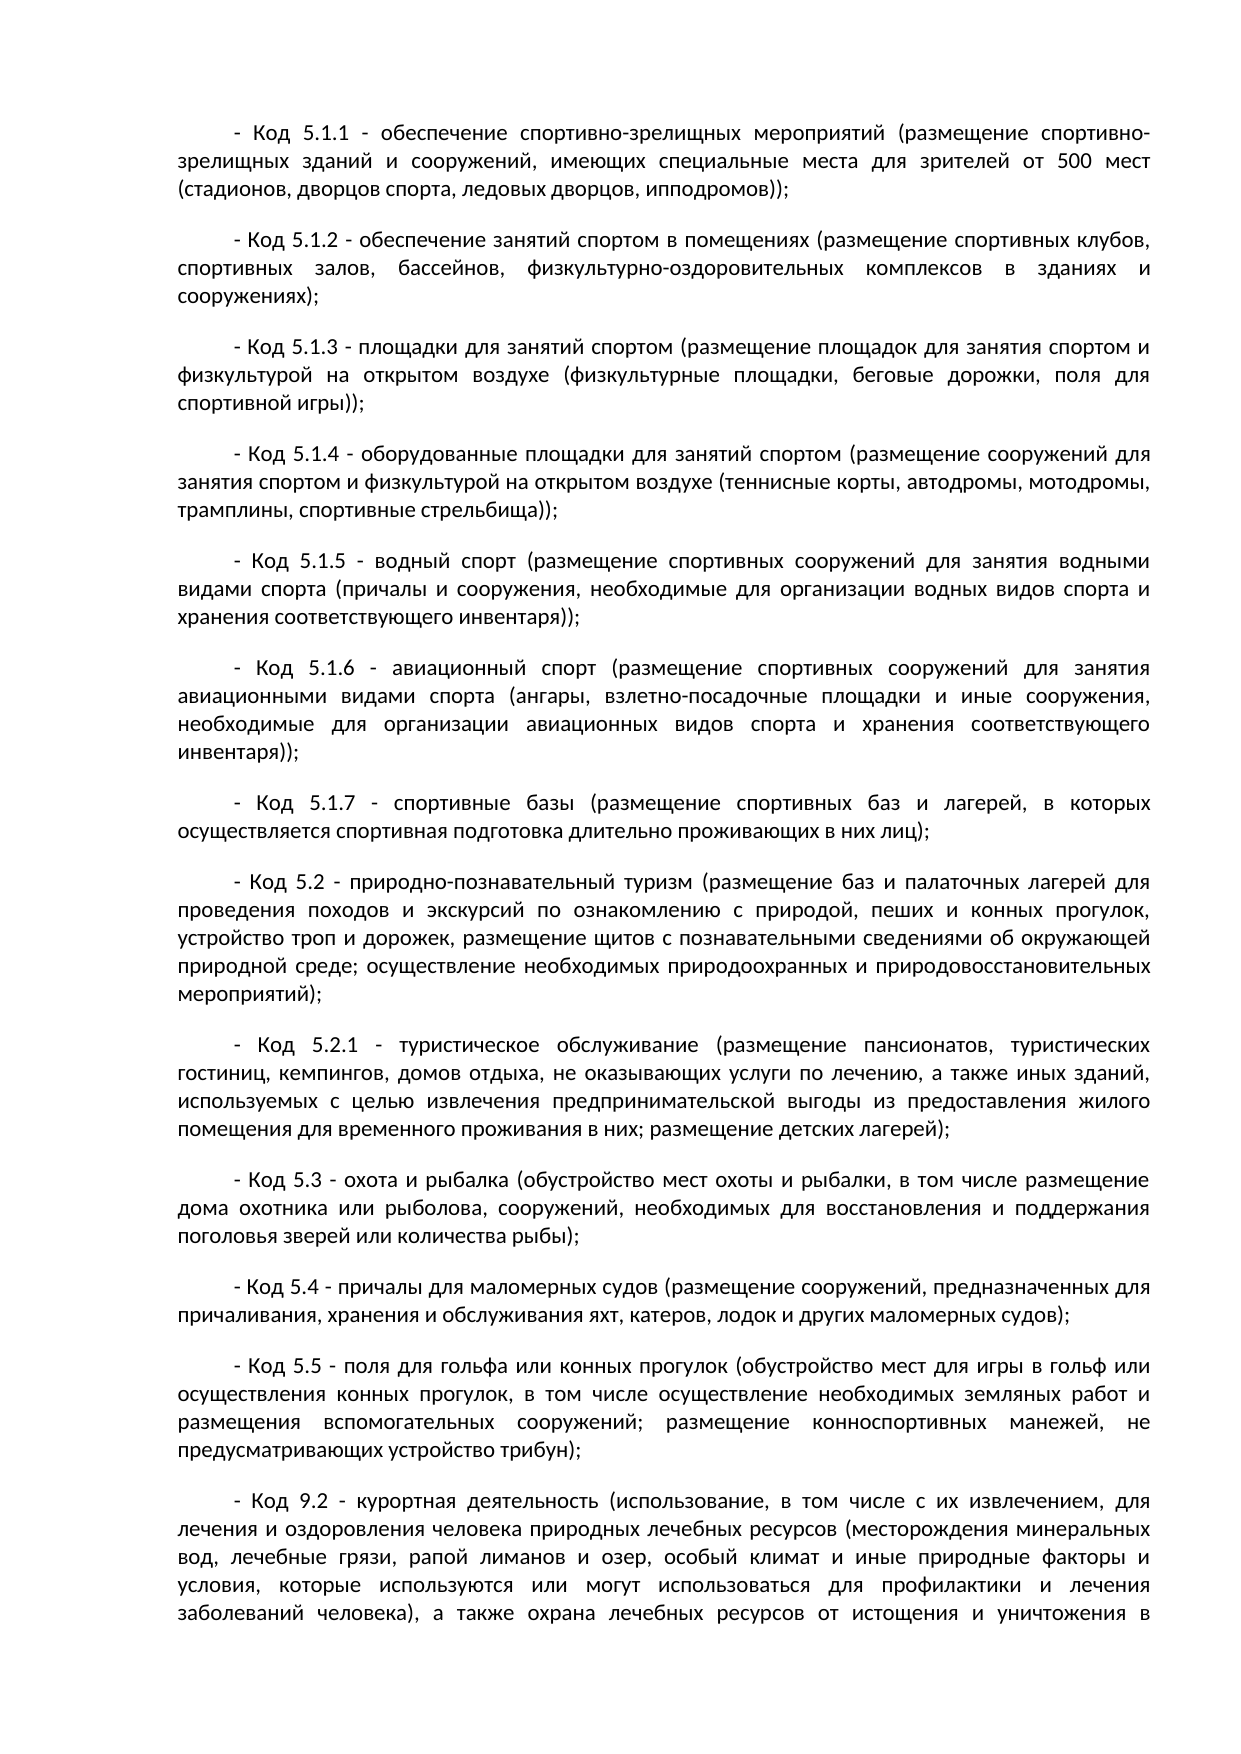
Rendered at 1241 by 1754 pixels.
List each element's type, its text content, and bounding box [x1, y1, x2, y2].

text - Код 5.1.7 - спортивные базы (размещение спортивных баз и лагерей, в которых осуществляется спортивная подготовка длительно проживающих в них лиц); [177, 788, 1152, 844]
text - Код 5.1.1 - обеспечение спортивно-зрелищных мероприятий (размещение спортивно-зрелищных зданий и сооружений, имеющих специальные места для зрителей от 500 мест (стадионов, дворцов спорта, ледовых дворцов, ипподромов)); [177, 118, 1152, 202]
text - Код 5.4 - причалы для маломерных судов (размещение сооружений, предназначенных для причаливания, хранения и обслуживания яхт, катеров, лодок и других маломерных судов); [177, 1272, 1152, 1328]
text - Код 5.1.3 - площадки для занятий спортом (размещение площадок для занятия спортом и физкультурой на открытом воздухе (физкультурные площадки, беговые дорожки, поля для спортивной игры)); [177, 332, 1152, 416]
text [177, 1486, 1152, 1626]
text - Код 5.1.4 - оборудованные площадки для занятий спортом (размещение сооружений для занятия спортом и физкультурой на открытом воздухе (теннисные корты, автодромы, мотодромы, трамплины, спортивные стрельбища)); [177, 439, 1152, 523]
text - Код 5.2 - природно-познавательный туризм (размещение баз и палаточных лагерей для проведения походов и экскурсий по ознакомлению с природой, пеших и конных прогулок, устройство троп и дорожек, размещение щитов с познавательными сведениями об окружающей природной среде; осуществление необходимых природоохранных и природовосстановительных мероприятий); [177, 867, 1152, 1007]
text - Код 5.1.5 - водный спорт (размещение спортивных сооружений для занятия водными видами спорта (причалы и сооружения, необходимые для организации водных видов спорта и хранения соответствующего инвентаря)); [177, 546, 1152, 630]
text - Код 5.5 - поля для гольфа или конных прогулок (обустройство мест для игры в гольф или осуществления конных прогулок, в том числе осуществление необходимых земляных работ и размещения вспомогательных сооружений; размещение конноспортивных манежей, не предусматривающих устройство трибун); [177, 1351, 1152, 1463]
text - Код 5.1.6 - авиационный спорт (размещение спортивных сооружений для занятия авиационными видами спорта (ангары, взлетно-посадочные площадки и иные сооружения, необходимые для организации авиационных видов спорта и хранения соответствующего инвентаря)); [177, 653, 1152, 765]
text - Код 5.3 - охота и рыбалка (обустройство мест охоты и рыбалки, в том числе размещение дома охотника или рыболова, сооружений, необходимых для восстановления и поддержания поголовья зверей или количества рыбы); [177, 1165, 1152, 1249]
text - Код 5.1.2 - обеспечение занятий спортом в помещениях (размещение спортивных клубов, спортивных залов, бассейнов, физкультурно-оздоровительных комплексов в зданиях и сооружениях); [177, 225, 1152, 309]
text - Код 5.2.1 - туристическое обслуживание (размещение пансионатов, туристических гостиниц, кемпингов, домов отдыха, не оказывающих услуги по лечению, а также иных зданий, используемых с целью извлечения предпринимательской выгоды из предоставления жилого помещения для временного проживания в них; размещение детских лагерей); [177, 1030, 1152, 1142]
